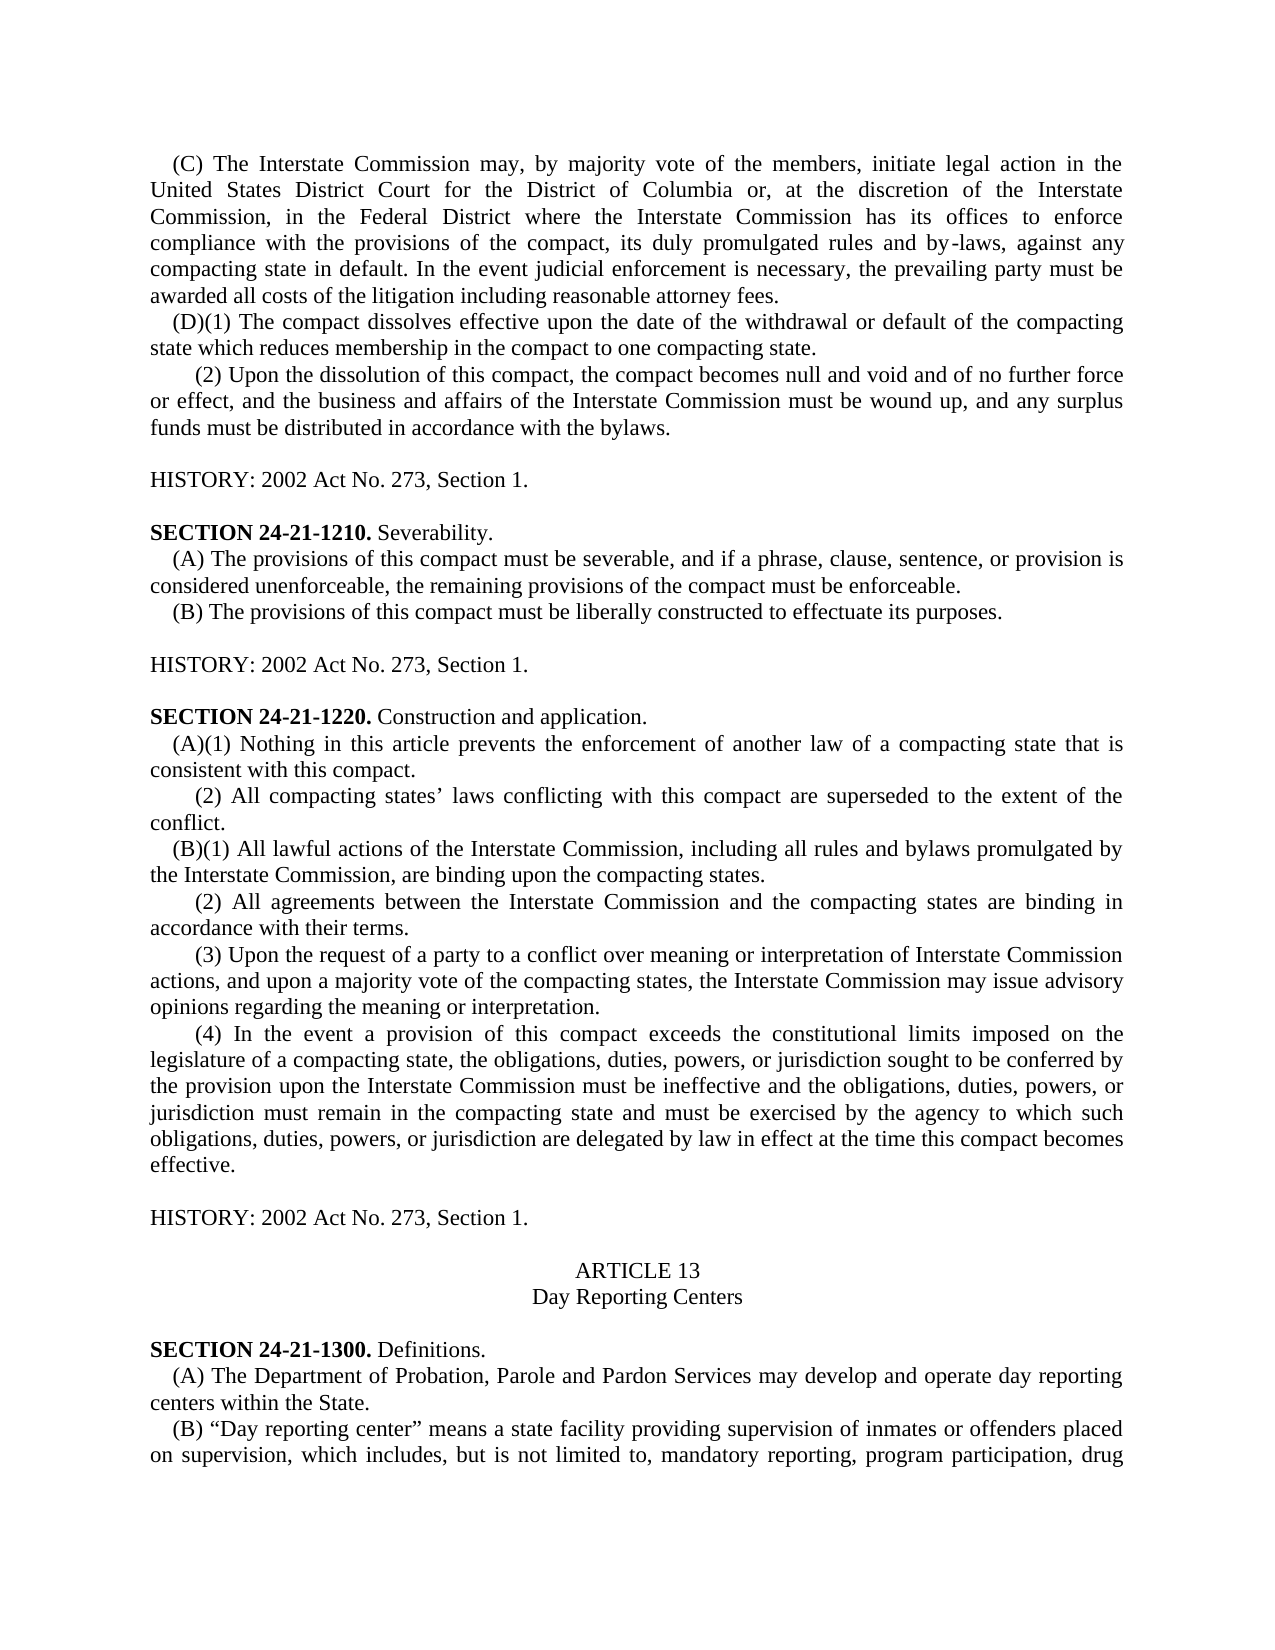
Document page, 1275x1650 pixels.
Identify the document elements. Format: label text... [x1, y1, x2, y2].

text HISTORY: 2002 Act No. 273, Section 1. [150, 1204, 1125, 1231]
text (2) All agreements between the Interstate Commission and the compacting states are binding in accordance with their terms. [150, 888, 1125, 941]
text ARTICLE 13 [150, 1257, 1125, 1283]
text (2) All compacting states’ laws conflicting with this compact are superseded to the extent of the conflict. [150, 782, 1125, 835]
text SECTION 24-21-1220. Construction and application. [150, 703, 1125, 730]
text (A)(1) Nothing in this article prevents the enforcement of another law of a compacting state that is consistent with this compact. [150, 730, 1125, 782]
text (2) Upon the dissolution of this compact, the compact becomes null and void and of no further force or effect, and the business and affairs of the Interstate Commission must be wound up, and any surplus funds must be distributed in accordance with the bylaws. [150, 361, 1125, 440]
text (A) The provisions of this compact must be severable, and if a phrase, clause, sentence, or provision is considered unenforceable, the remaining provisions of the compact must be enforceable. [150, 545, 1125, 598]
text (B)(1) All lawful actions of the Interstate Commission, including all rules and bylaws promulgated by the Interstate Commission, are binding upon the compacting states. [150, 835, 1125, 888]
text HISTORY: 2002 Act No. 273, Section 1. [150, 651, 1125, 677]
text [150, 1415, 1125, 1468]
text HISTORY: 2002 Act No. 273, Section 1. [150, 466, 1125, 493]
text SECTION 24-21-1210. Severability. [150, 519, 1125, 545]
text (B) The provisions of this compact must be liberally constructed to effectuate its purposes. [150, 598, 1125, 624]
text (4) In the event a provision of this compact exceeds the constitutional limits imposed on the legislature of a compacting state, the obligations, duties, powers, or jurisdiction sought to be conferred by the provision upon the Interstate Commission must be ineffective and the obligations, duties, powers, or jurisdiction must remain in the compacting state and must be exercised by the agency to which such obligations, duties, powers, or jurisdiction are delegated by law in effect at the time this compact becomes effective. [150, 1020, 1125, 1178]
text (3) Upon the request of a party to a conflict over meaning or interpretation of Interstate Commission actions, and upon a majority vote of the compacting states, the Interstate Commission may issue advisory opinions regarding the meaning or interpretation. [150, 941, 1125, 1020]
text (D)(1) The compact dissolves effective upon the date of the withdrawal or default of the compacting state which reduces membership in the compact to one compacting state. [150, 308, 1125, 361]
text SECTION 24-21-1300. Definitions. [150, 1336, 1125, 1362]
text (A) The Department of Probation, Parole and Pardon Services may develop and operate day reporting centers within the State. [150, 1362, 1125, 1415]
text Day Reporting Centers [150, 1283, 1125, 1309]
text (C) The Interstate Commission may, by majority vote of the members, initiate legal action in the United States District Court for the District of Columbia or, at the discretion of the Interstate Commission, in the Federal District where the Interstate Commission has its offices to enforce compliance with the provisions of the compact, its duly promulgated rules and by-laws, against any compacting state in default. In the event judicial enforcement is necessary, the prevailing party must be awarded all costs of the litigation including reasonable attorney fees. [150, 150, 1125, 308]
